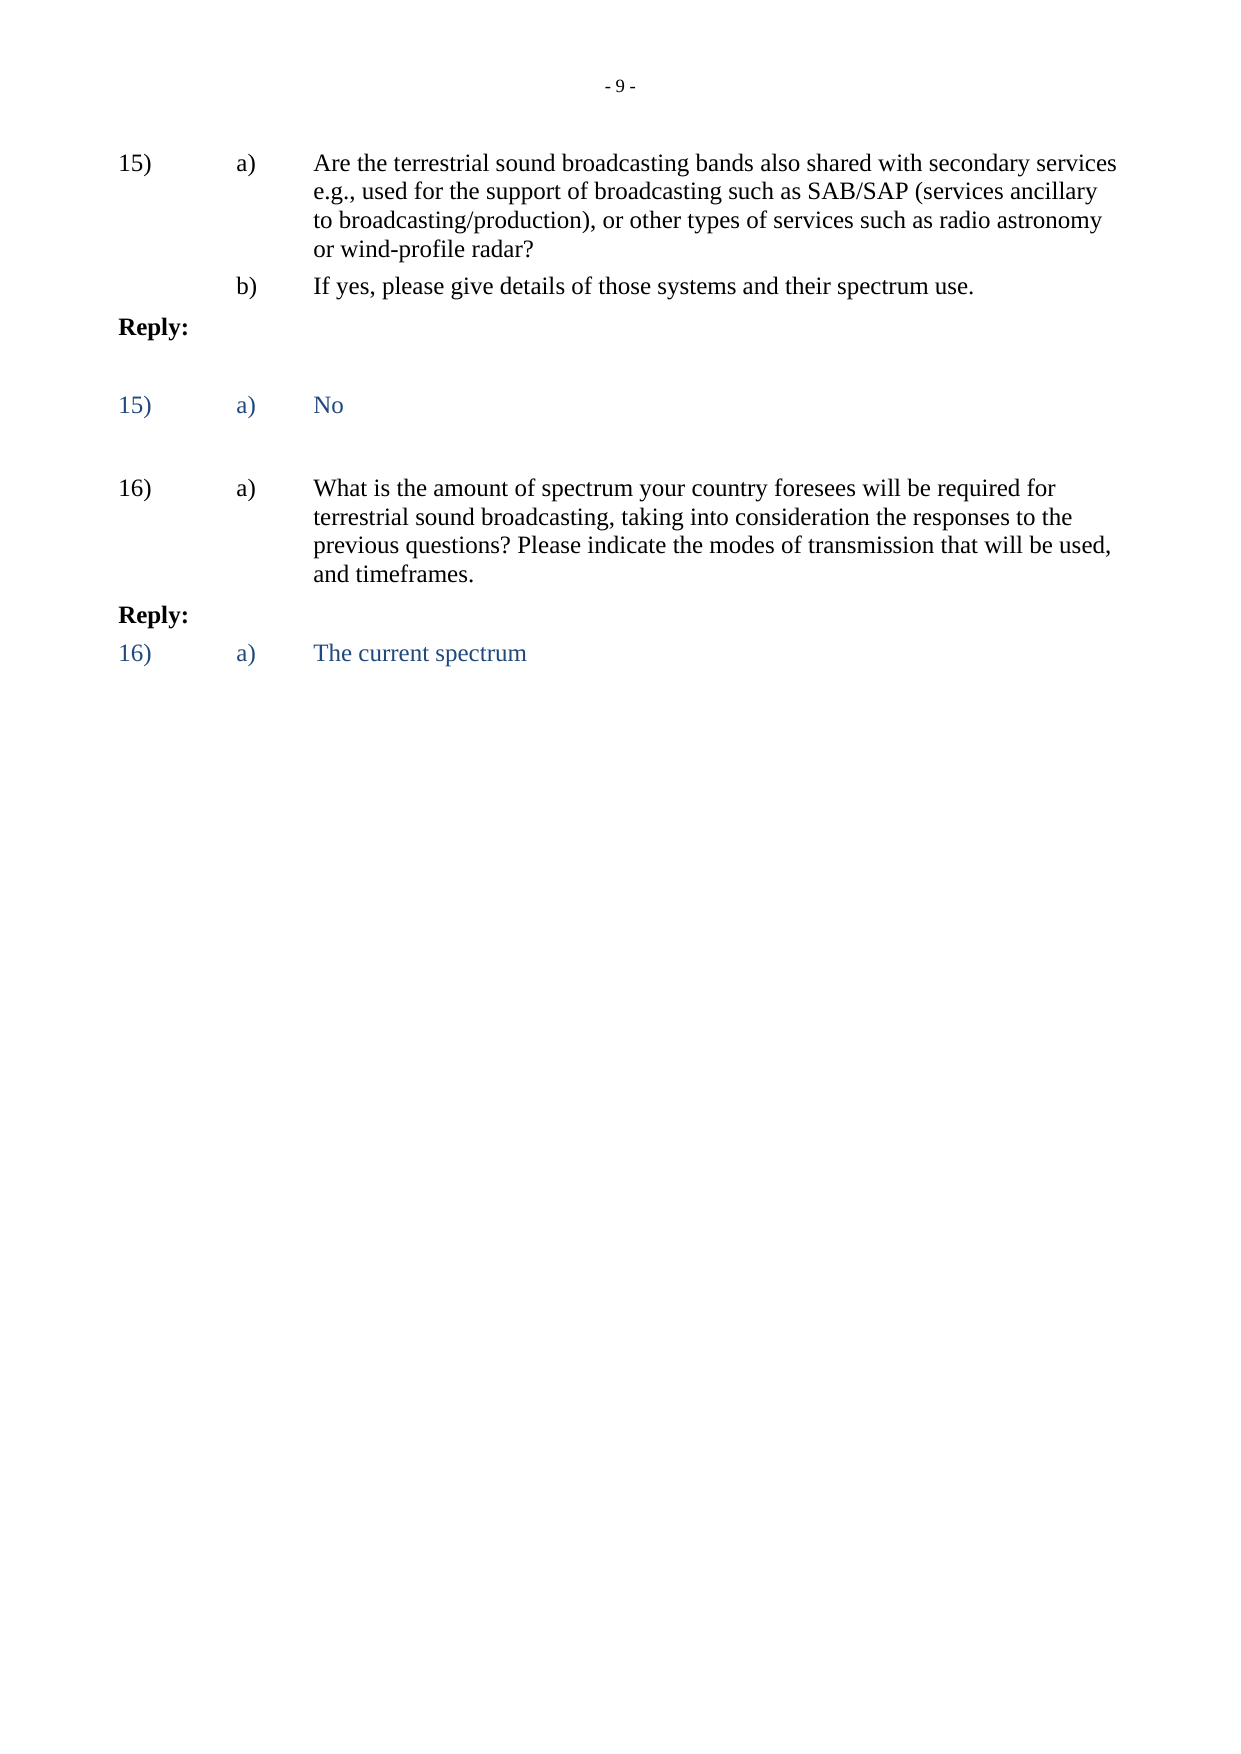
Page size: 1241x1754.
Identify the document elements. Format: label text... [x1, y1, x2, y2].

text Reply: [118, 312, 1122, 341]
text 16) a) The current spectrum [118, 638, 1122, 666]
text 15) a) Are the terrestrial sound broadcasting bands also shared with secondary services e.g., used for the support of broadcasting such as SAB/SAP (services ancillary to broadcasting/production), or other types of services such as radio astronomy or wind-profile radar? [118, 148, 1122, 263]
text Reply: [118, 601, 1122, 629]
text b) If yes, please give details of those systems and their spectrum use. [118, 271, 1122, 300]
text 16) a) What is the amount of spectrum your country foresees will be required for terrestrial sound broadcasting, taking into consideration the responses to the previous questions? Please indicate the modes of transmission that will be used, and timeframes. [118, 473, 1122, 588]
text 15) a) No [118, 391, 1122, 419]
